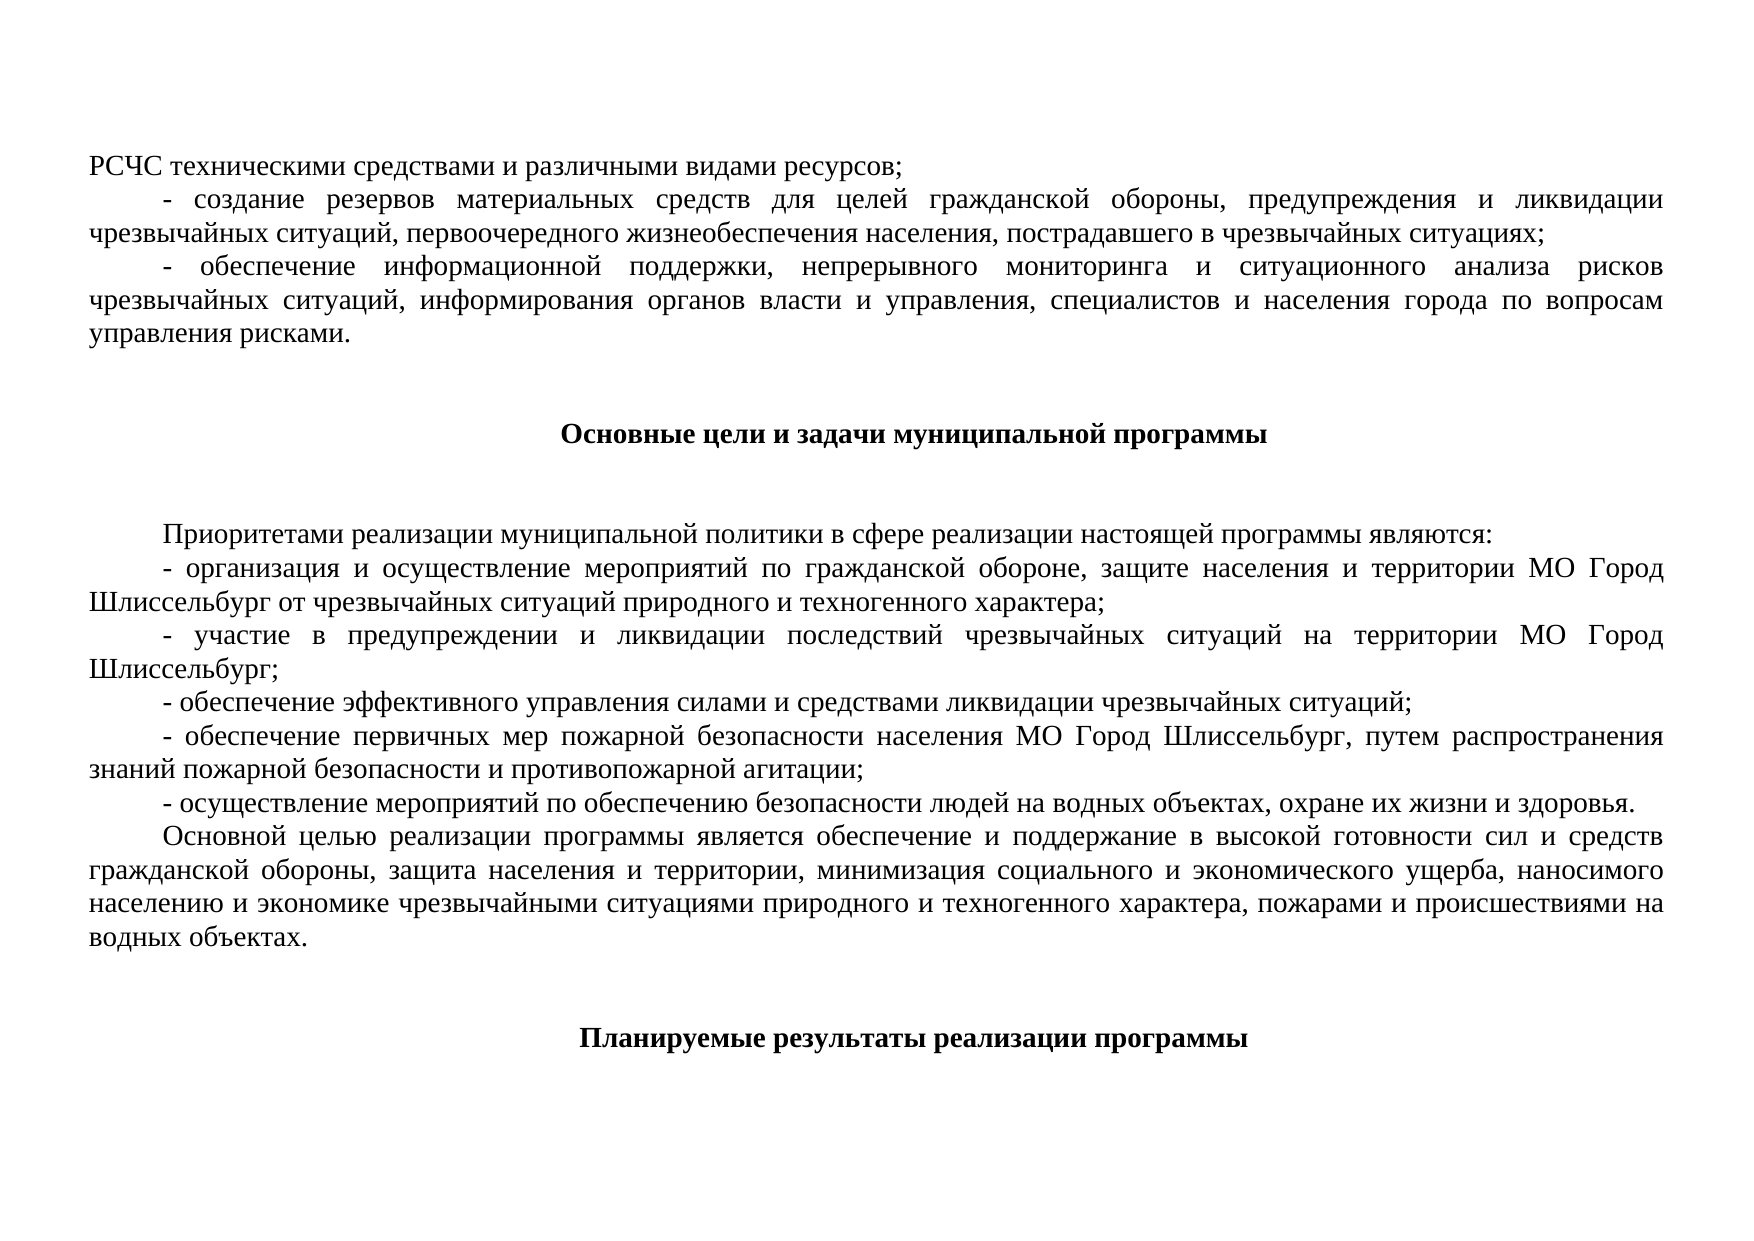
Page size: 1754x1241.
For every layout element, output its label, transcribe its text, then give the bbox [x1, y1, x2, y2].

text - осуществление мероприятий по обеспечению безопасности людей на водных объектах, охране их жизни и здоровья. [89, 785, 1665, 818]
text - обеспечение первичных мер пожарной безопасности населения МО Город Шлиссельбург, путем распространения знаний пожарной безопасности и противопожарной агитации; [89, 718, 1665, 785]
text - организация и осуществление мероприятий по гражданской обороне, защите населения и территории МО Город Шлиссельбург от чрезвычайных ситуаций природного и техногенного характера; [89, 550, 1665, 617]
text - создание резервов материальных средств для целей гражданской обороны, предупреждения и ликвидации чрезвычайных ситуаций, первоочередного жизнеобеспечения населения, пострадавшего в чрезвычайных ситуациях; [89, 181, 1665, 248]
text - участие в предупреждении и ликвидации последствий чрезвычайных ситуаций на территории МО Город Шлиссельбург; [89, 617, 1665, 684]
text - обеспечение эффективного управления силами и средствами ликвидации чрезвычайных ситуаций; [89, 684, 1665, 718]
text Основной целью реализации программы является обеспечение и поддержание в высокой готовности сил и средств гражданской обороны, защита населения и территории, минимизация социального и экономического ущерба, наносимого населению и экономике чрезвычайными ситуациями природного и техногенного характера, пожарами и происшествиями на водных объектах. [89, 818, 1665, 953]
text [89, 148, 1665, 181]
text Планируемые результаты реализации программы [89, 1020, 1665, 1053]
text - обеспечение информационной поддержки, непрерывного мониторинга и ситуационного анализа рисков чрезвычайных ситуаций, информирования органов власти и управления, специалистов и населения города по вопросам управления рисками. [89, 248, 1665, 349]
text Приоритетами реализации муниципальной политики в сфере реализации настоящей программы являются: [89, 517, 1665, 550]
text Основные цели и задачи муниципальной программы [89, 416, 1665, 449]
